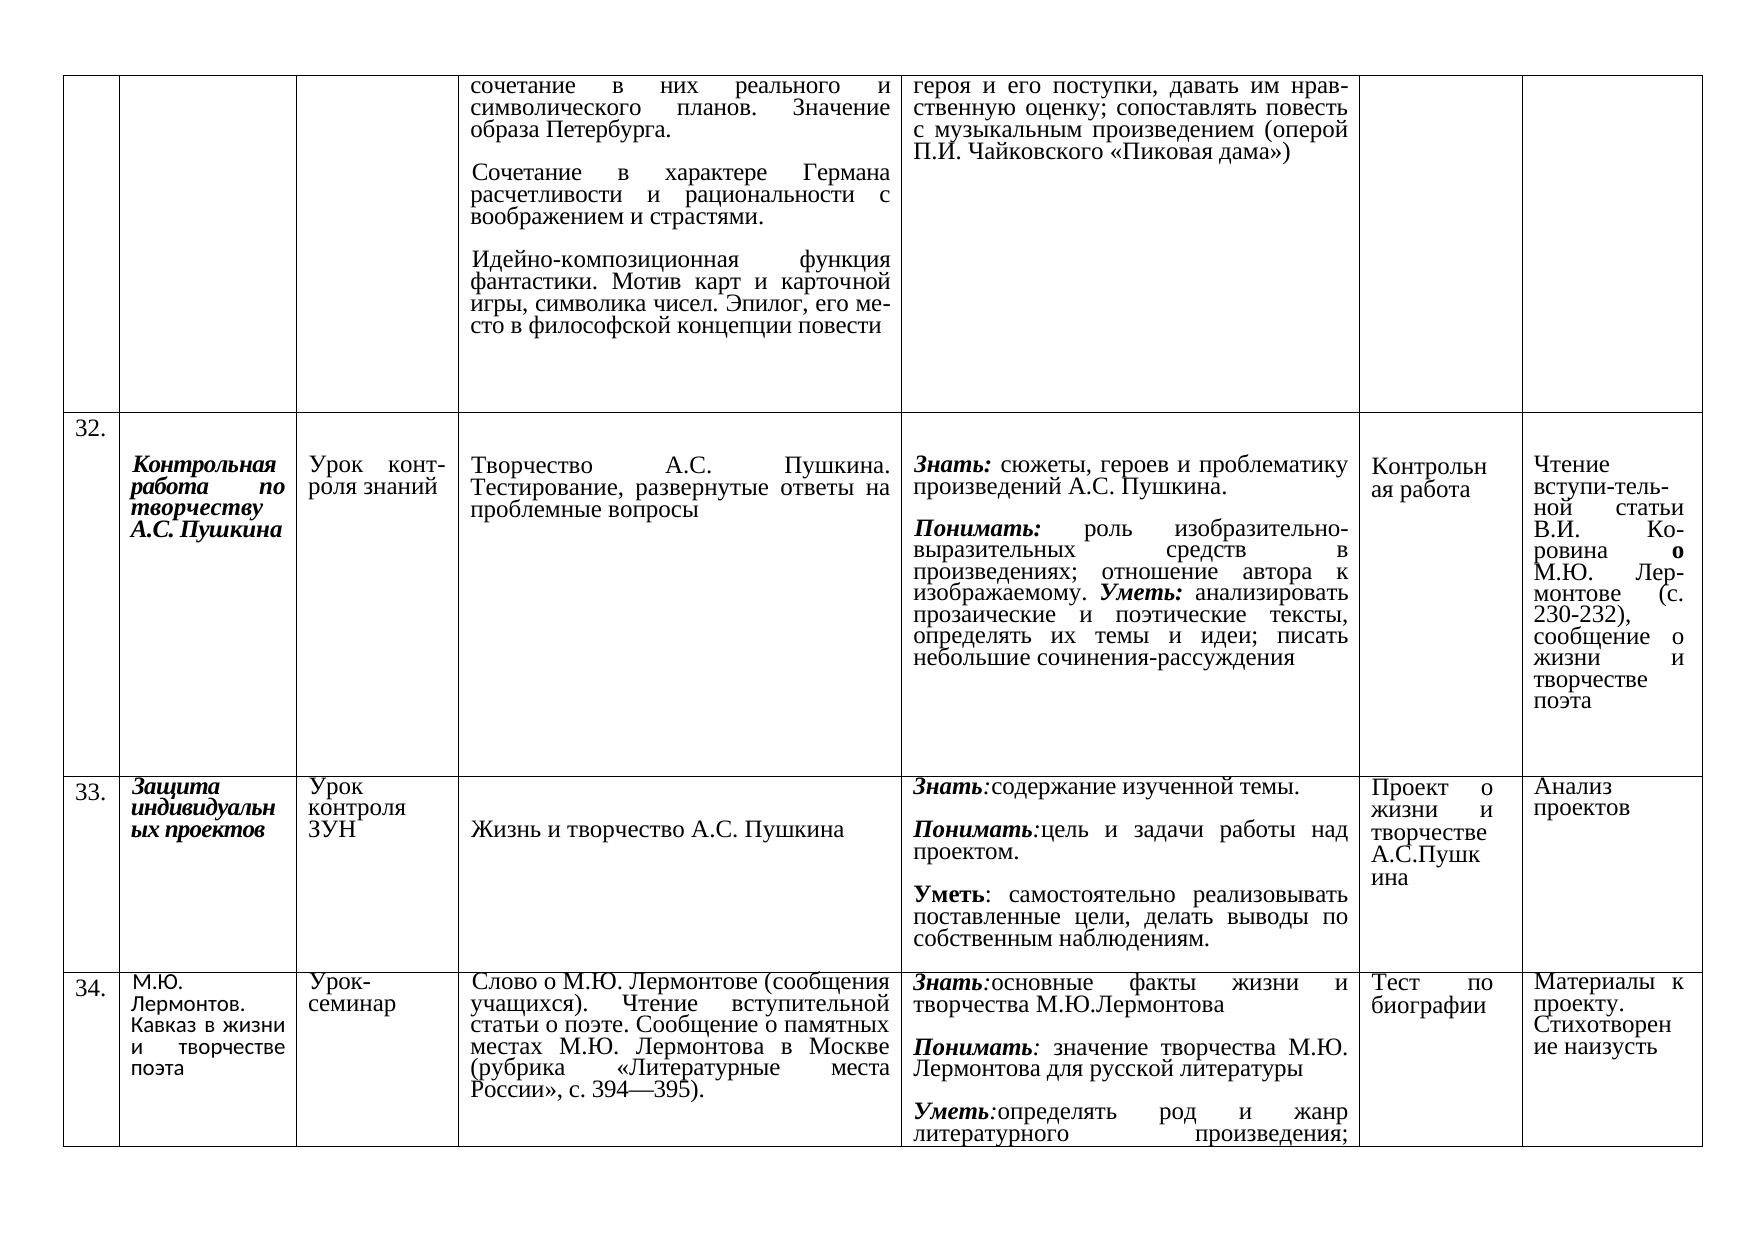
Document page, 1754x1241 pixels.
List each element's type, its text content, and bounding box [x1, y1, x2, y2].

table_cell [64, 973, 119, 1146]
table_cell Анализ проектов [1523, 777, 1702, 972]
table_cell [64, 76, 119, 412]
table_cell [64, 413, 119, 776]
table_cell Проект о жизни и творчестве А.С.Пушкина [1360, 777, 1522, 972]
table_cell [120, 973, 296, 1146]
table_cell Знать: сюжеты, героев и проблематику произведений А.С. Пушкина. Понимать: роль изобразительно-выразительных средств в произведениях; отношение автора к изображаемому. Уметь: анализировать прозаические и поэтические тексты, определять их темы и идеи; писать небольшие сочинения-рассуждения [902, 413, 1359, 776]
table_cell Защита индивидуальных проектов [120, 777, 296, 972]
table_cell [64, 777, 119, 972]
table_cell Урок контроля знаний [297, 413, 458, 776]
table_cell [902, 76, 1359, 412]
table_cell Контрольная работа [1360, 413, 1522, 776]
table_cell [1360, 76, 1522, 412]
table_cell Чтение вступи-тельной статьи В.И. Коровина о М.Ю. Лермонтове (с. 230-232), сообщение о жизни и творчестве поэта [1523, 413, 1702, 776]
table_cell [459, 973, 901, 1146]
table_cell Урок-семинар [297, 973, 458, 1146]
table_cell Творчество А.С. Пушкина. Тестирование, развернутые ответы на проблемные вопросы [459, 413, 901, 776]
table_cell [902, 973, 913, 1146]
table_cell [297, 76, 458, 412]
table_cell Урок контроля ЗУН [297, 777, 458, 972]
table_cell Жизнь и творчество А.С. Пушкина [459, 777, 901, 972]
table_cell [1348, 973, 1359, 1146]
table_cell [1523, 973, 1702, 1146]
table_cell Знать:содержание изученной темы. Понимать:цель и задачи работы над проектом. Уметь: самостоятельно реализовывать поставленные цели, делать выводы по собственным наблюдениям. [902, 777, 1359, 972]
table_cell Контрольная работа по творчеству А.С. Пушкина [120, 413, 296, 776]
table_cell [120, 76, 296, 412]
table_cell Тест по биографии [1360, 973, 1522, 1146]
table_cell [1523, 76, 1702, 412]
